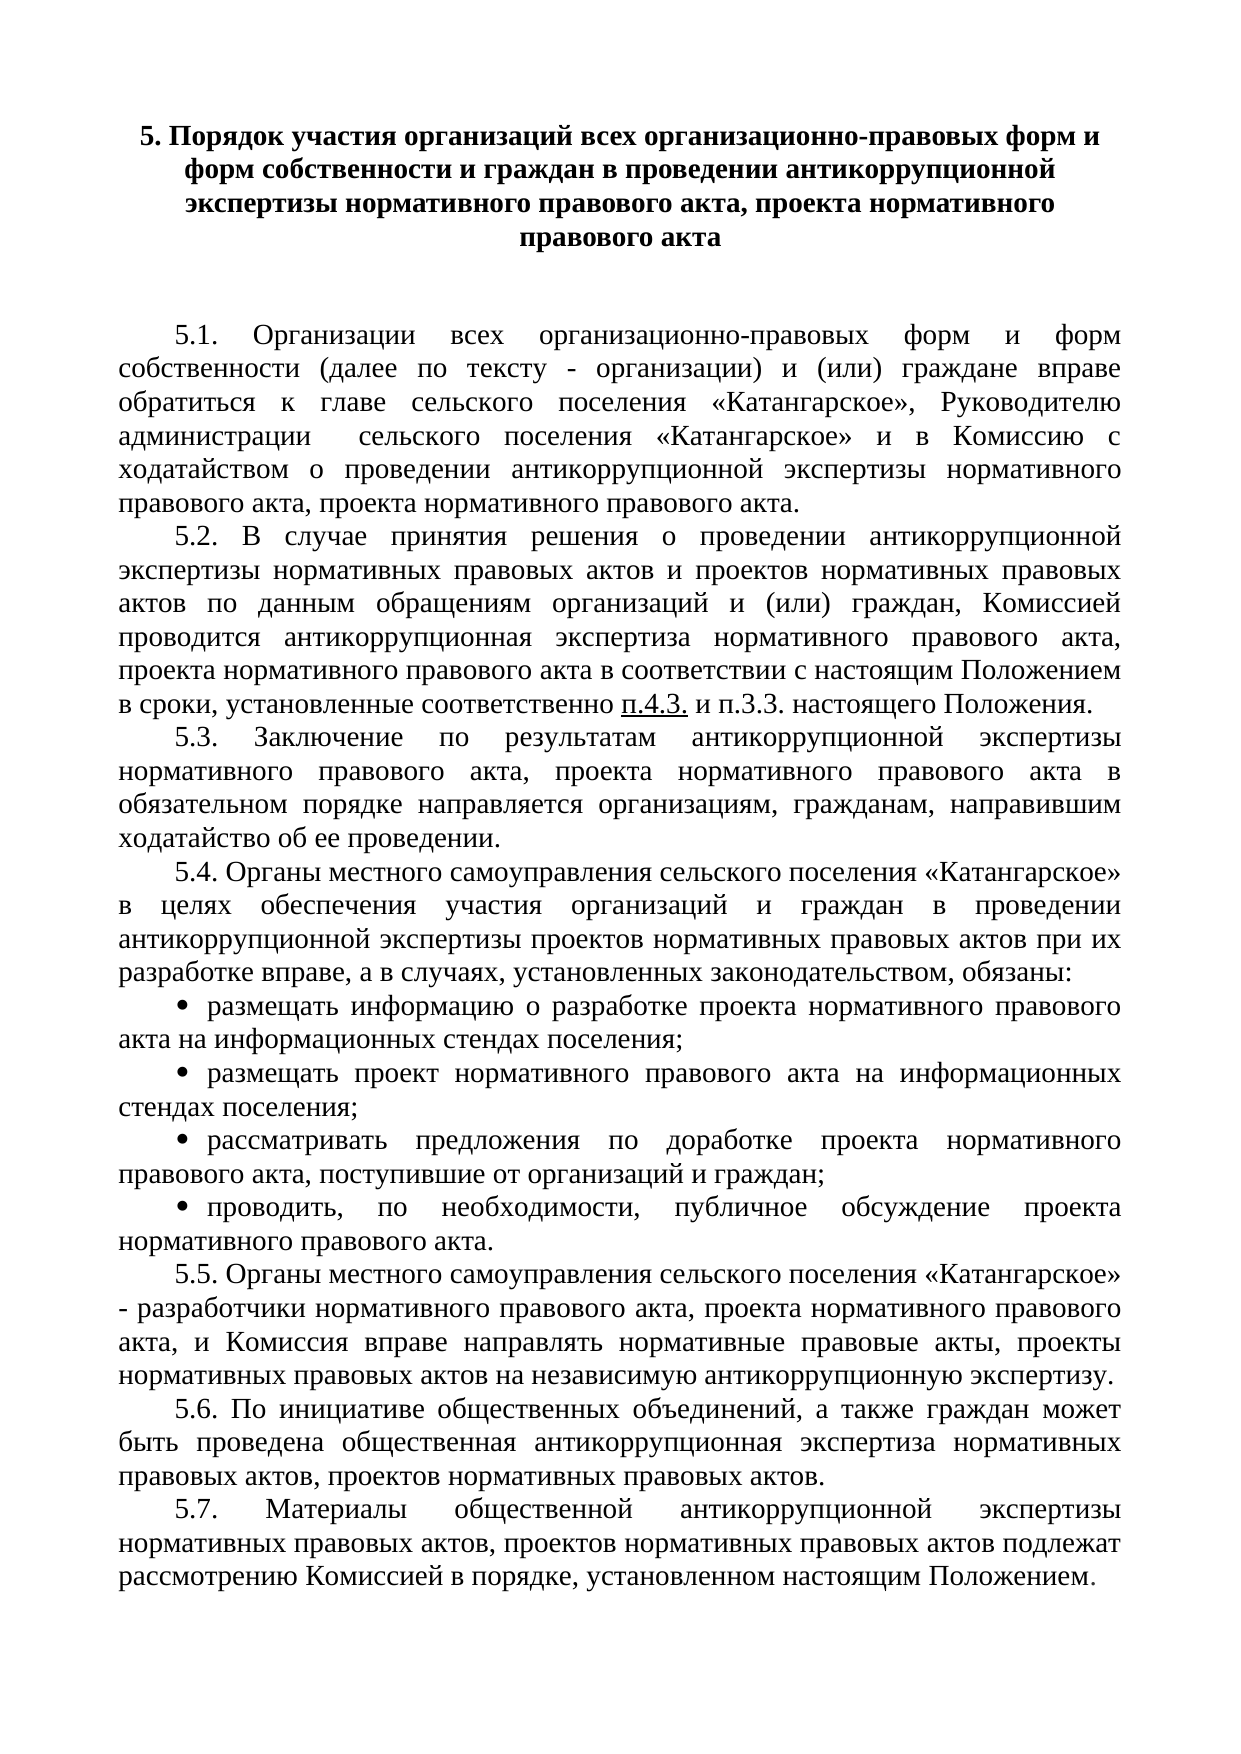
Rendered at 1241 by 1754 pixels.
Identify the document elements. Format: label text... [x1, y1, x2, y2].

text 5.4. Органы местного самоуправления сельского поселения «Катангарское» в целях обеспечения участия организаций и граждан в проведении антикоррупционной экспертизы проектов нормативных правовых актов при их разработке вправе, а в случаях, установленных законодательством, обязаны: [118, 854, 1122, 988]
list размещать проект нормативного правового акта на информационных стендах поселения; [118, 1055, 1122, 1122]
text 5.6. По инициативе общественных объединений, а также граждан может быть проведена общественная антикоррупционная экспертиза нормативных правовых актов, проектов нормативных правовых актов. [118, 1391, 1122, 1491]
list размещать информацию о разработке проекта нормативного правового акта на информационных стендах поселения; [118, 988, 1122, 1055]
text 5.1. Организации всех организационно-правовых форм и форм собственности (далее по тексту - организации) и (или) граждане вправе обратиться к главе сельского поселения «Катангарское», Руководителю администрации сельского поселения «Катангарское» и в Комиссию с ходатайством о проведении антикоррупционной экспертизы нормативного правового акта, проекта нормативного правового акта. [118, 317, 1122, 518]
list проводить, по необходимости, публичное обсуждение проекта нормативного правового акта. [118, 1189, 1122, 1257]
text 5.2. В случае принятия решения о проведении антикоррупционной экспертизы нормативных правовых актов и проектов нормативных правовых актов по данным обращениям организаций и (или) граждан, Комиссией проводится антикоррупционная экспертиза нормативного правового акта, проекта нормативного правового акта в соответствии с настоящим Положением в сроки, установленные соответственно п.4.3. и п.3.3. настоящего Положения. [118, 518, 1122, 719]
text 5.7. Материалы общественной антикоррупционной экспертизы нормативных правовых актов, проектов нормативных правовых актов подлежат рассмотрению Комиссией в порядке, установленном настоящим Положением. [118, 1491, 1122, 1592]
text 5.5. Органы местного самоуправления сельского поселения «Катангарское» - разработчики нормативного правового акта, проекта нормативного правового акта, и Комиссия вправе направлять нормативные правовые акты, проекты нормативных правовых актов на независимую антикоррупционную экспертизу. [118, 1257, 1122, 1391]
list рассматривать предложения по доработке проекта нормативного правового акта, поступившие от организаций и граждан; [118, 1122, 1122, 1189]
subtitle 5. Порядок участия организаций всех организационно-правовых форм и форм собственности и граждан в проведении антикоррупционной экспертизы нормативного правового акта, проекта нормативного правового акта [118, 118, 1122, 252]
text 5.3. Заключение по результатам антикоррупционной экспертизы нормативного правового акта, проекта нормативного правового акта в обязательном порядке направляется организациям, гражданам, направившим ходатайство об ее проведении. [118, 719, 1122, 854]
